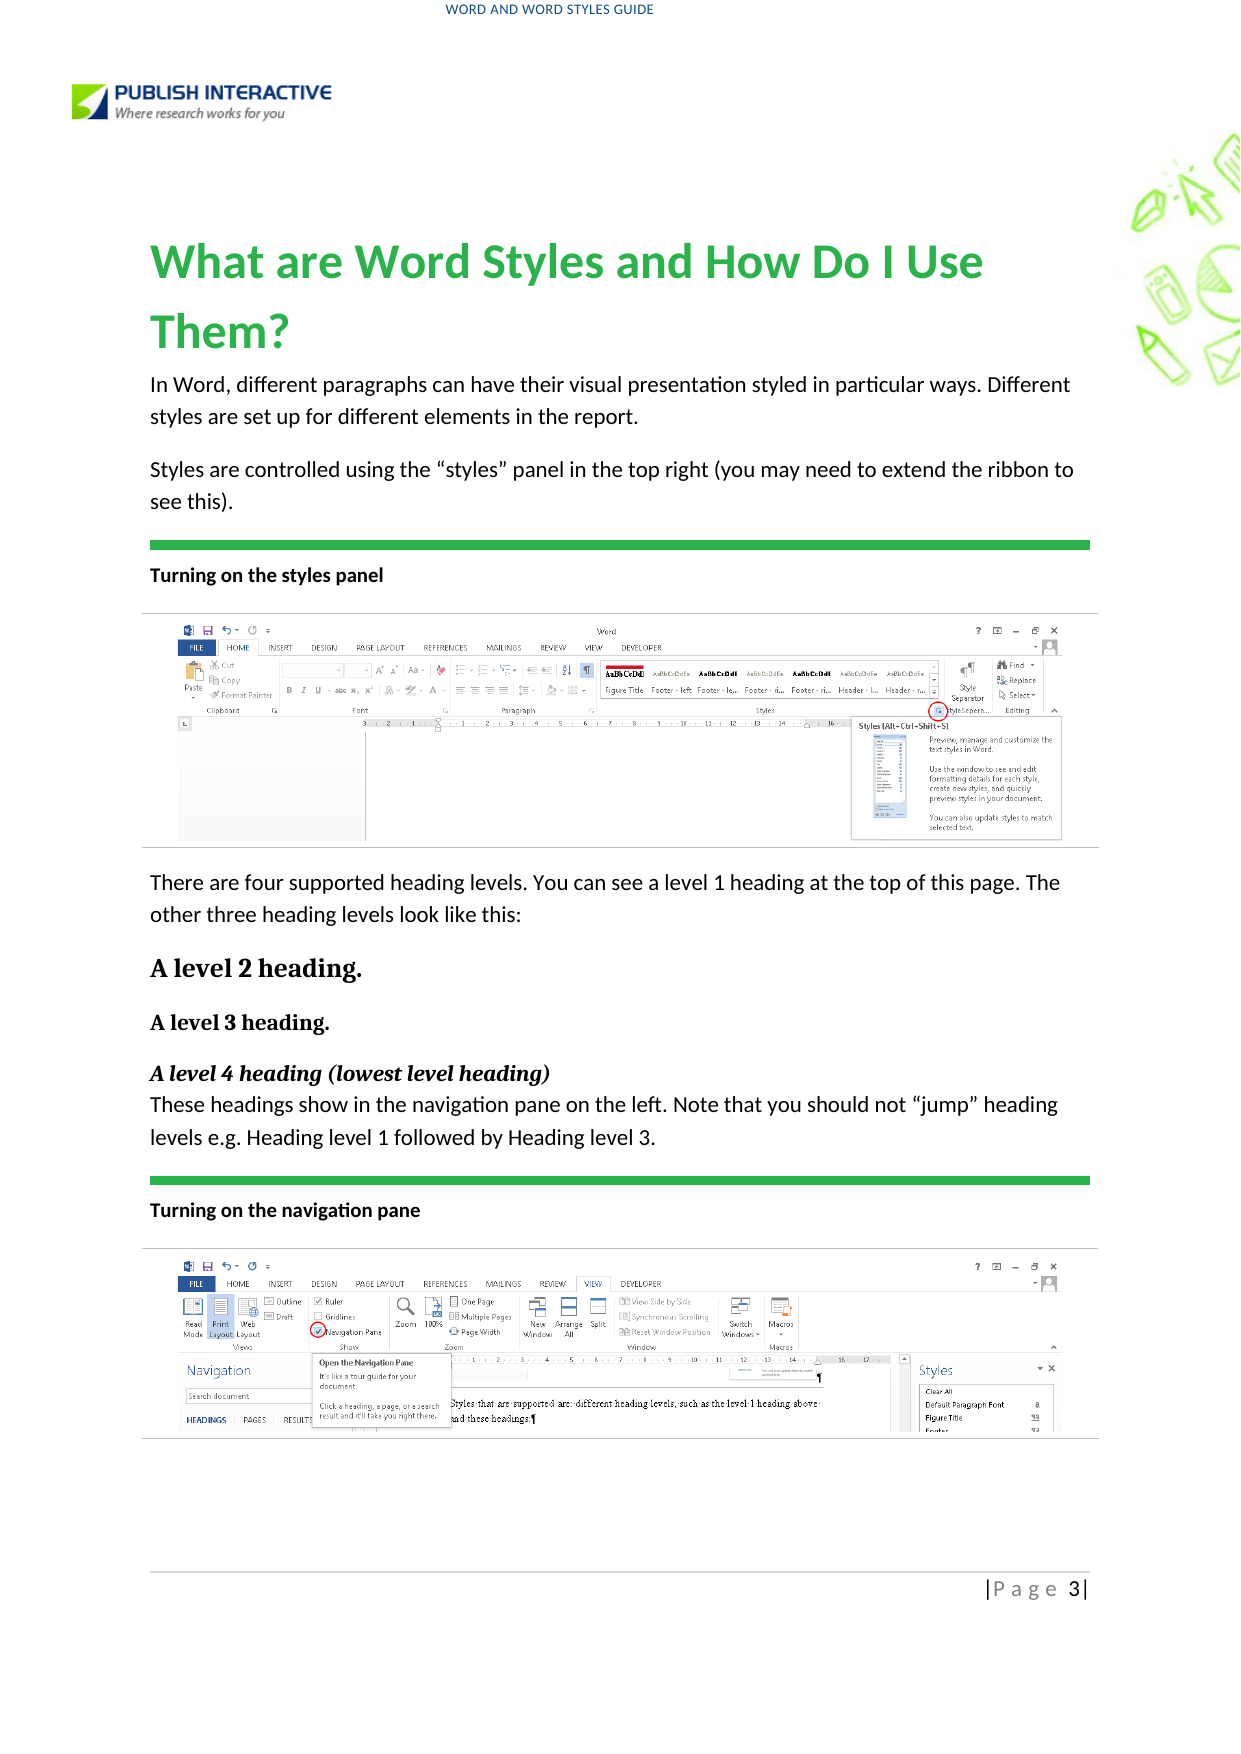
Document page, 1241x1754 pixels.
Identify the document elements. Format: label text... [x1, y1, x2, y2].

picture [41, 69, 360, 138]
text Styles are controlled using the “styles” panel in the top right (you may need to extend the ribbon to see this). [150, 455, 1090, 515]
title Turning on the navigation pane [150, 1185, 1090, 1223]
subtitle A level 3 heading. [150, 1010, 1090, 1036]
subtitle A level 2 heading. [150, 953, 1090, 984]
text There are four supported heading levels. You can see a level 1 heading at the top of this page. The other three heading levels look like this: [150, 868, 1090, 928]
picture [1107, 114, 1241, 421]
picture [177, 1259, 1063, 1432]
subtitle A level 4 heading (lowest level heading) [150, 1060, 1090, 1087]
subtitle What are Word Styles and How Do I Use Them? [150, 229, 1090, 361]
text In Word, different paragraphs can have their visual presentation styled in particular ways. Different styles are set up for different elements in the report. [150, 370, 1090, 430]
picture [177, 623, 1063, 841]
text These headings show in the navigation pane on the left. Note that you should not “jump” heading levels e.g. Heading level 1 followed by Heading level 3. [150, 1091, 1090, 1151]
title Turning on the styles panel [150, 550, 1090, 587]
